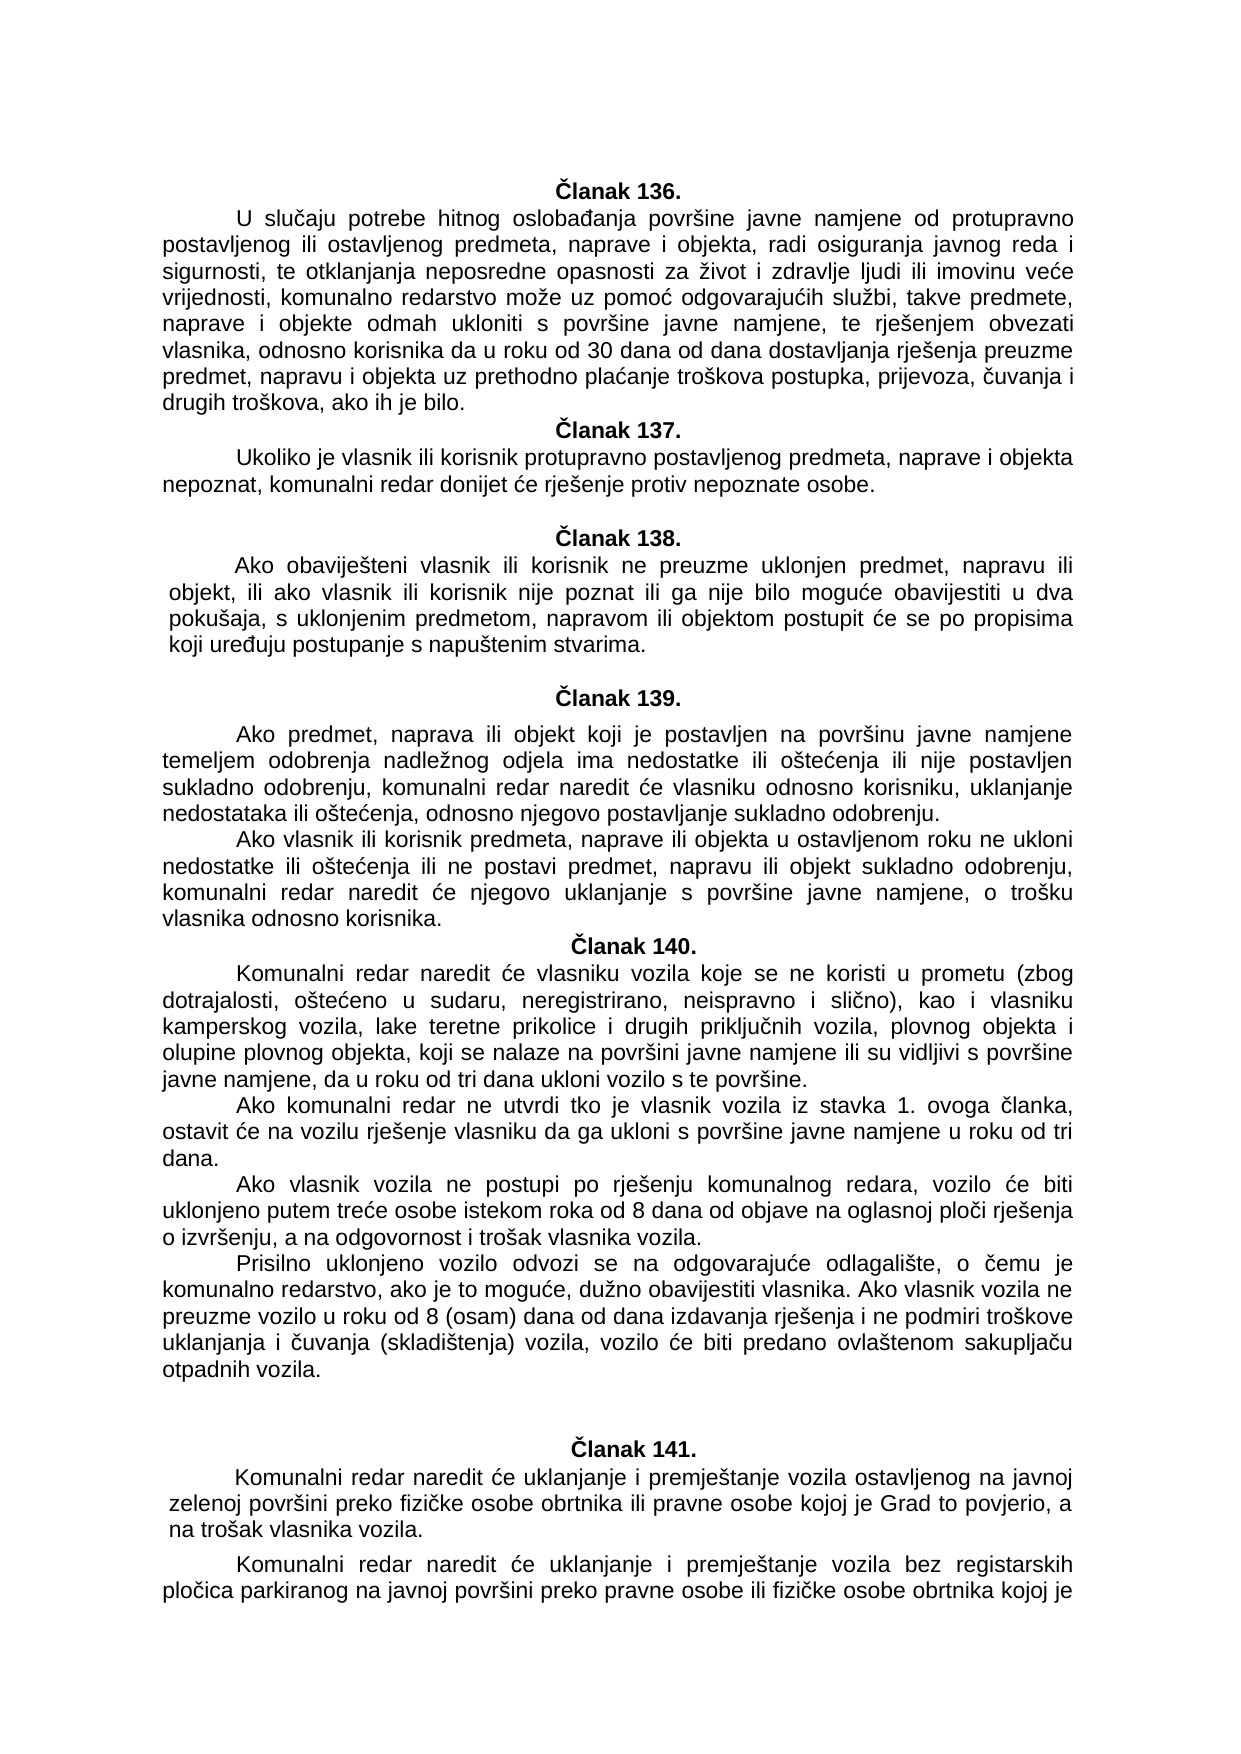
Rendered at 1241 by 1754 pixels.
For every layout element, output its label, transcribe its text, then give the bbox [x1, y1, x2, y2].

subtitle Članak 139. [484, 684, 752, 712]
text Ako vlasnik ili korisnik predmeta, naprave ili objekta u ostavljenom roku ne ukloni nedostatke ili oštećenja ili ne postavi predmet, napravu ili objekt sukladno odobrenju, komunalni redar naredit će njegovo uklanjanje s površine javne namjene, o trošku vlasnika odnosno korisnika. [162, 826, 1074, 932]
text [162, 1551, 1074, 1604]
subtitle Članak 141. [571, 1435, 1090, 1463]
text Komunalni redar naredit će uklanjanje i premještanje vozila ostavljenog na javnoj zelenoj površini preko fizičke osobe obrtnika ili pravne osobe kojoj je Grad to povjerio, a na trošak vlasnika vozila. [169, 1463, 1074, 1543]
text U slučaju potrebe hitnog oslobađanja površine javne namjene od protupravno postavljenog ili ostavljenog predmeta, naprave i objekta, radi osiguranja javnog reda i sigurnosti, te otklanjanja neposredne opasnosti za život i zdravlje ljudi ili imovinu veće vrijednosti, komunalno redarstvo može uz pomoć odgovarajućih službi, takve predmete, naprave i objekte odmah ukloniti s površine javne namjene, te rješenjem obvezati vlasnika, odnosno korisnika da u roku od 30 dana od dana dostavljanja rješenja preuzme predmet, napravu i objekta uz prethodno plaćanje troškova postupka, prijevoza, čuvanja i drugih troškova, ako ih je bilo. [162, 205, 1074, 416]
subtitle Članak 136. [484, 176, 752, 205]
text Ako komunalni redar ne utvrdi tko je vlasnik vozila iz stavka 1. ovoga članka, ostavit će na vozilu rješenje vlasniku da ga ukloni s površine javne namjene u roku od tri dana. [162, 1092, 1074, 1171]
subtitle Članak 138. [484, 524, 752, 552]
text Prisilno uklonjeno vozilo odvozi se na odgovarajuće odlagalište, o čemu je komunalno redarstvo, ako je to moguće, dužno obavijestiti vlasnika. Ako vlasnik vozila ne preuzme vozilo u roku od 8 (osam) dana od dana izdavanja rješenja i ne podmiri troškove uklanjanja i čuvanja (skladištenja) vozila, vozilo će biti predano ovlaštenom sakupljaču otpadnih vozila. [162, 1250, 1074, 1382]
subtitle Članak 140. [571, 932, 1090, 960]
subtitle Članak 137. [484, 416, 752, 444]
text Ukoliko je vlasnik ili korisnik protupravno postavljenog predmeta, naprave i objekta nepoznat, komunalni redar donijet će rješenje protiv nepoznate osobe. [162, 444, 1074, 497]
text Ako obaviješteni vlasnik ili korisnik ne preuzme uklonjen predmet, napravu ili objekt, ili ako vlasnik ili korisnik nije poznat ili ga nije bilo moguće obavijestiti u dva pokušaja, s uklonjenim predmetom, napravom ili objektom postupit će se po propisima koji uređuju postupanje s napuštenim stvarima. [169, 552, 1074, 658]
text Ako predmet, naprava ili objekt koji je postavljen na površinu javne namjene temeljem odobrenja nadležnog odjela ima nedostatke ili oštećenja ili nije postavljen sukladno odobrenju, komunalni redar naredit će vlasniku odnosno korisniku, uklanjanje nedostataka ili oštećenja, odnosno njegovo postavljanje sukladno odobrenju. [162, 721, 1073, 826]
text Komunalni redar naredit će vlasniku vozila koje se ne koristi u prometu (zbog dotrajalosti, oštećeno u sudaru, neregistrirano, neispravno i slično), kao i vlasniku kamperskog vozila, lake teretne prikolice i drugih priključnih vozila, plovnog objekta i olupine plovnog objekta, koji se nalaze na površini javne namjene ili su vidljivi s površine javne namjene, da u roku od tri dana ukloni vozilo s te površine. [162, 960, 1074, 1092]
text Ako vlasnik vozila ne postupi po rješenju komunalnog redara, vozilo će biti uklonjeno putem treće osobe istekom roka od 8 dana od objave na oglasnoj ploči rješenja o izvršenju, a na odgovornost i trošak vlasnika vozila. [162, 1171, 1074, 1250]
